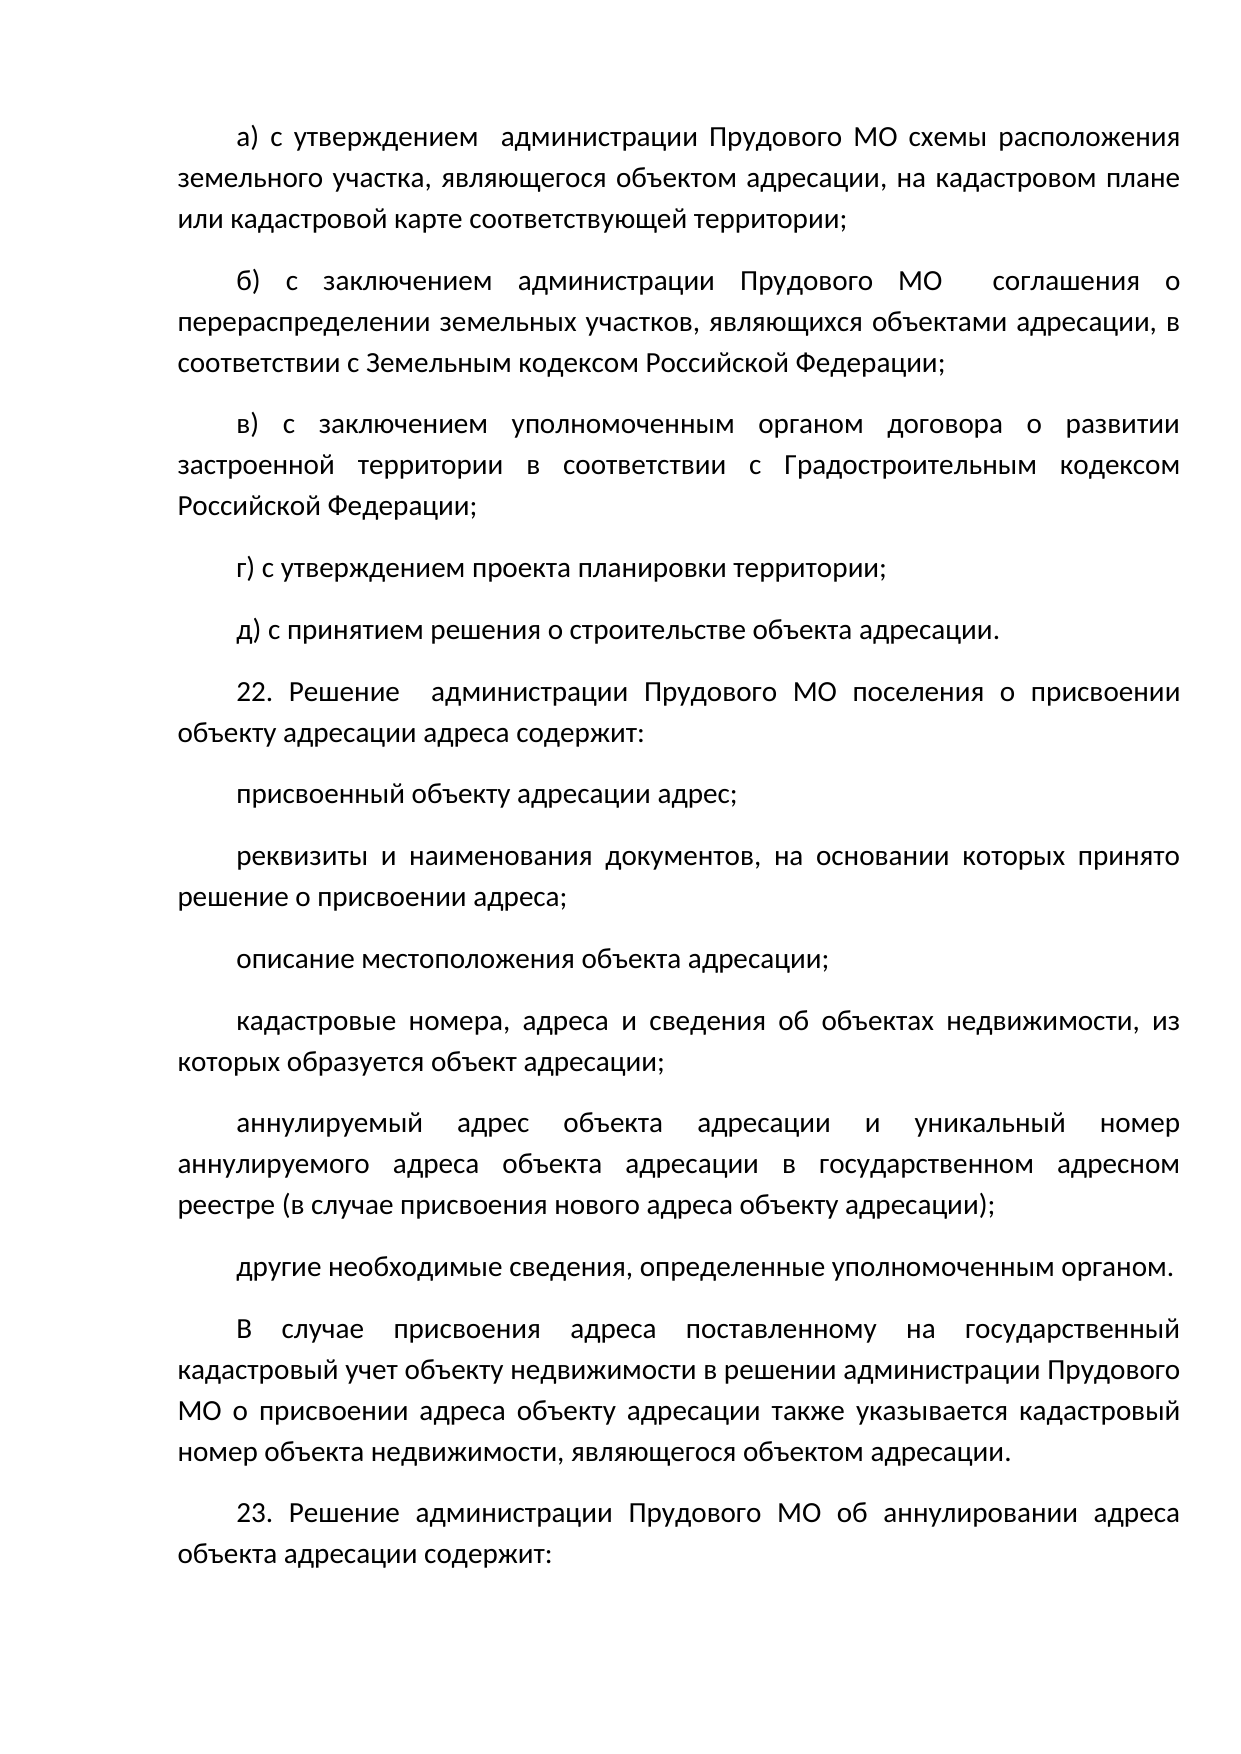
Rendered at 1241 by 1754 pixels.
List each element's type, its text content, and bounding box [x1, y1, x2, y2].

text б) с заключением администрации Прудового МО соглашения о перераспределении земельных участков, являющихся объектами адресации, в соответствии с Земельным кодексом Российской Федерации; [177, 262, 1181, 379]
text в) с заключением уполномоченным органом договора о развитии застроенной территории в соответствии с Градостроительным кодексом Российской Федерации; [177, 406, 1181, 523]
text другие необходимые сведения, определенные уполномоченным органом. [177, 1248, 1181, 1284]
text В случае присвоения адреса поставленному на государственный кадастровый учет объекту недвижимости в решении администрации Прудового МО о присвоении адреса объекту адресации также указывается кадастровый номер объекта недвижимости, являющегося объектом адресации. [177, 1310, 1181, 1468]
text кадастровые номера, адреса и сведения об объектах недвижимости, из которых образуется объект адресации; [177, 1002, 1181, 1078]
text 22. Решение администрации Прудового МО поселения о присвоении объекту адресации адреса содержит: [177, 673, 1181, 749]
text 23. Решение администрации Прудового МО об аннулировании адреса объекта адресации содержит: [177, 1494, 1181, 1571]
text реквизиты и наименования документов, на основании которых принято решение о присвоении адреса; [177, 837, 1181, 914]
text присвоенный объекту адресации адрес; [177, 775, 1181, 811]
text аннулируемый адрес объекта адресации и уникальный номер аннулируемого адреса объекта адресации в государственном адресном реестре (в случае присвоения нового адреса объекту адресации); [177, 1104, 1181, 1222]
text описание местоположения объекта адресации; [177, 940, 1181, 976]
text г) с утверждением проекта планировки территории; [177, 549, 1181, 585]
text д) с принятием решения о строительстве объекта адресации. [177, 611, 1181, 647]
text а) с утверждением администрации Прудового МО схемы расположения земельного участка, являющегося объектом адресации, на кадастровом плане или кадастровой карте соответствующей территории; [177, 118, 1181, 236]
